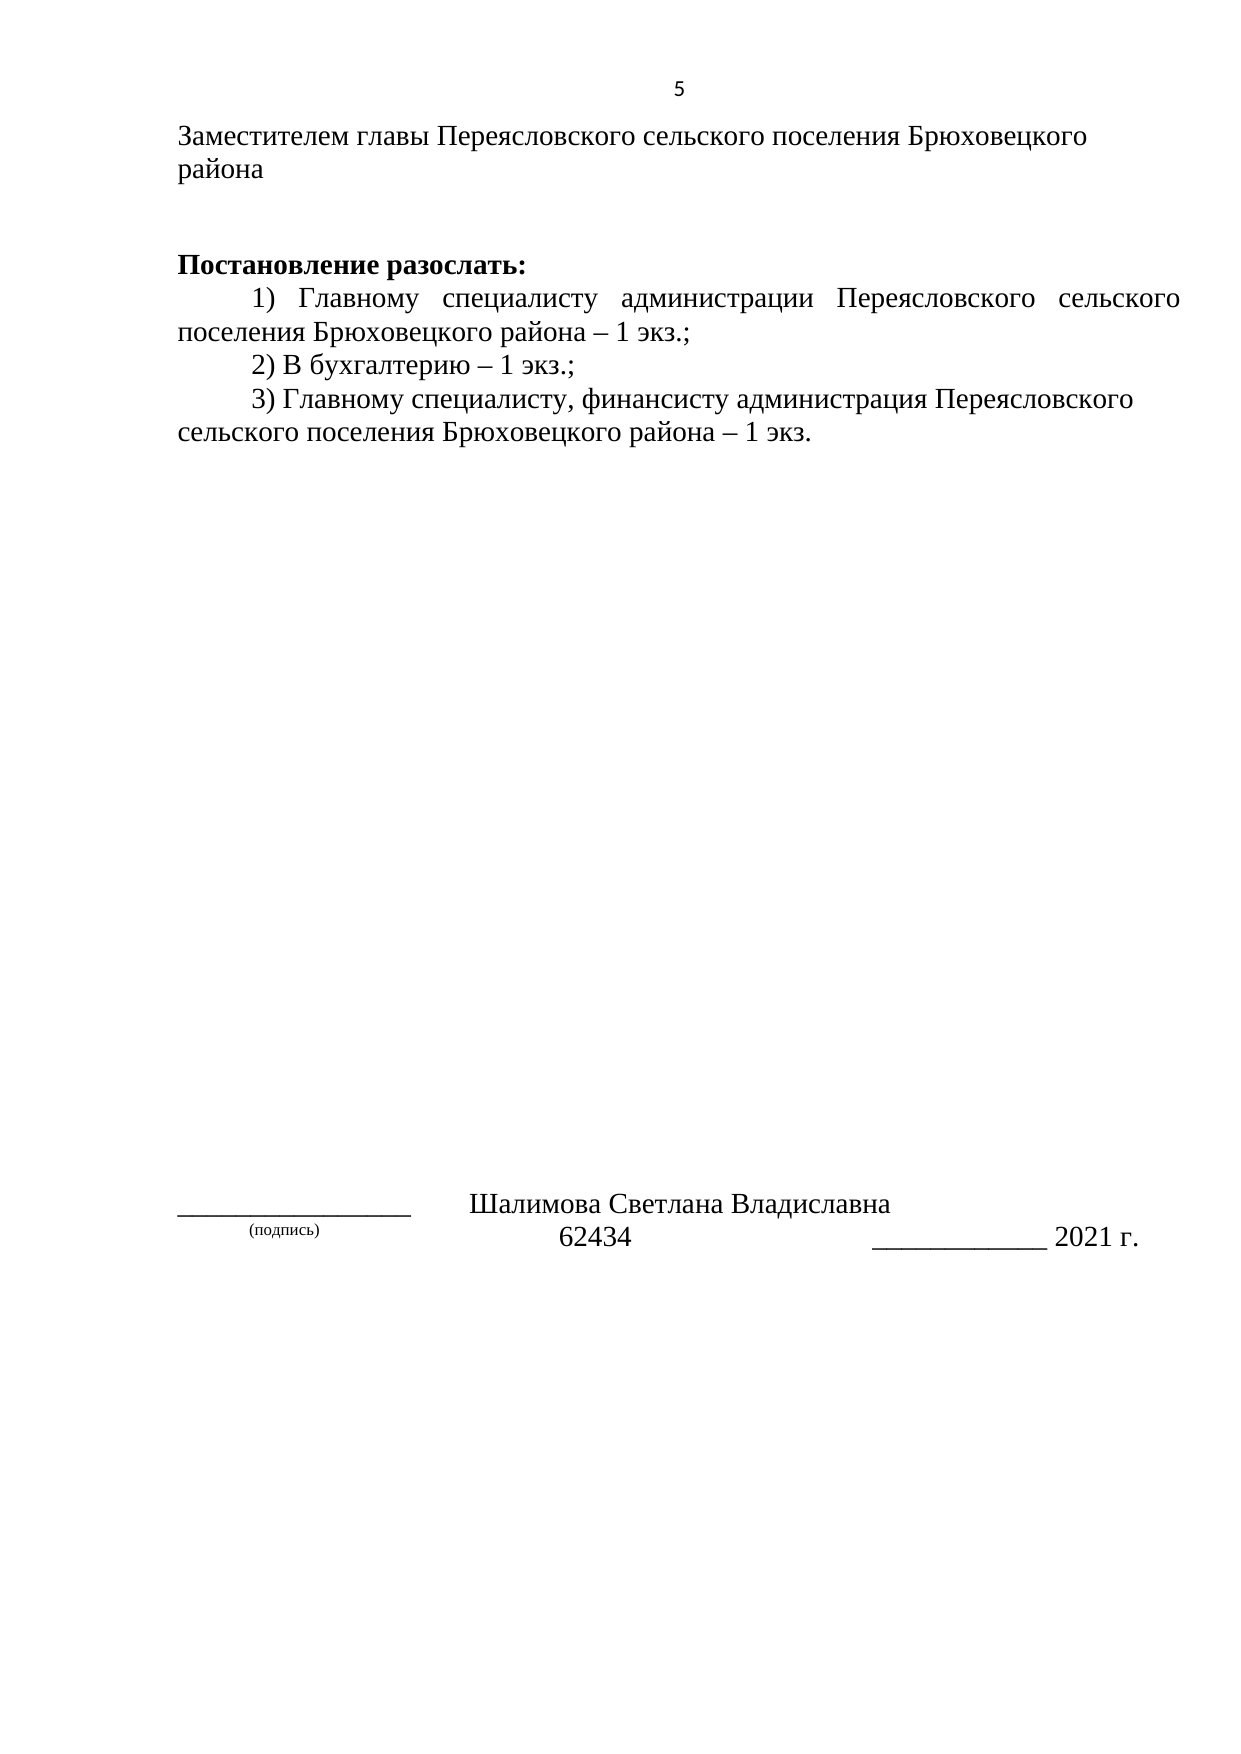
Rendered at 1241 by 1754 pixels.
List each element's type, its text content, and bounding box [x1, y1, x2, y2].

text (подпись) 62434 ____________ 2021 г. [177, 1219, 1181, 1253]
text ________________ Шалимова Светлана Владиславна [177, 1186, 1181, 1219]
text 1) Главному специалисту администрации Переясловского сельского поселения Брюховецкого района – 1 экз.; [177, 280, 1181, 347]
text 2) В бухгалтерию – 1 экз.; [177, 347, 1181, 381]
text Постановление разослать: [177, 247, 1181, 280]
text 3) Главному специалисту, финансисту администрация Переясловского сельского поселения Брюховецкого района – 1 экз. [177, 381, 1181, 448]
text Заместителем главы Переясловского сельского поселения Брюховецкого района [177, 118, 1181, 213]
